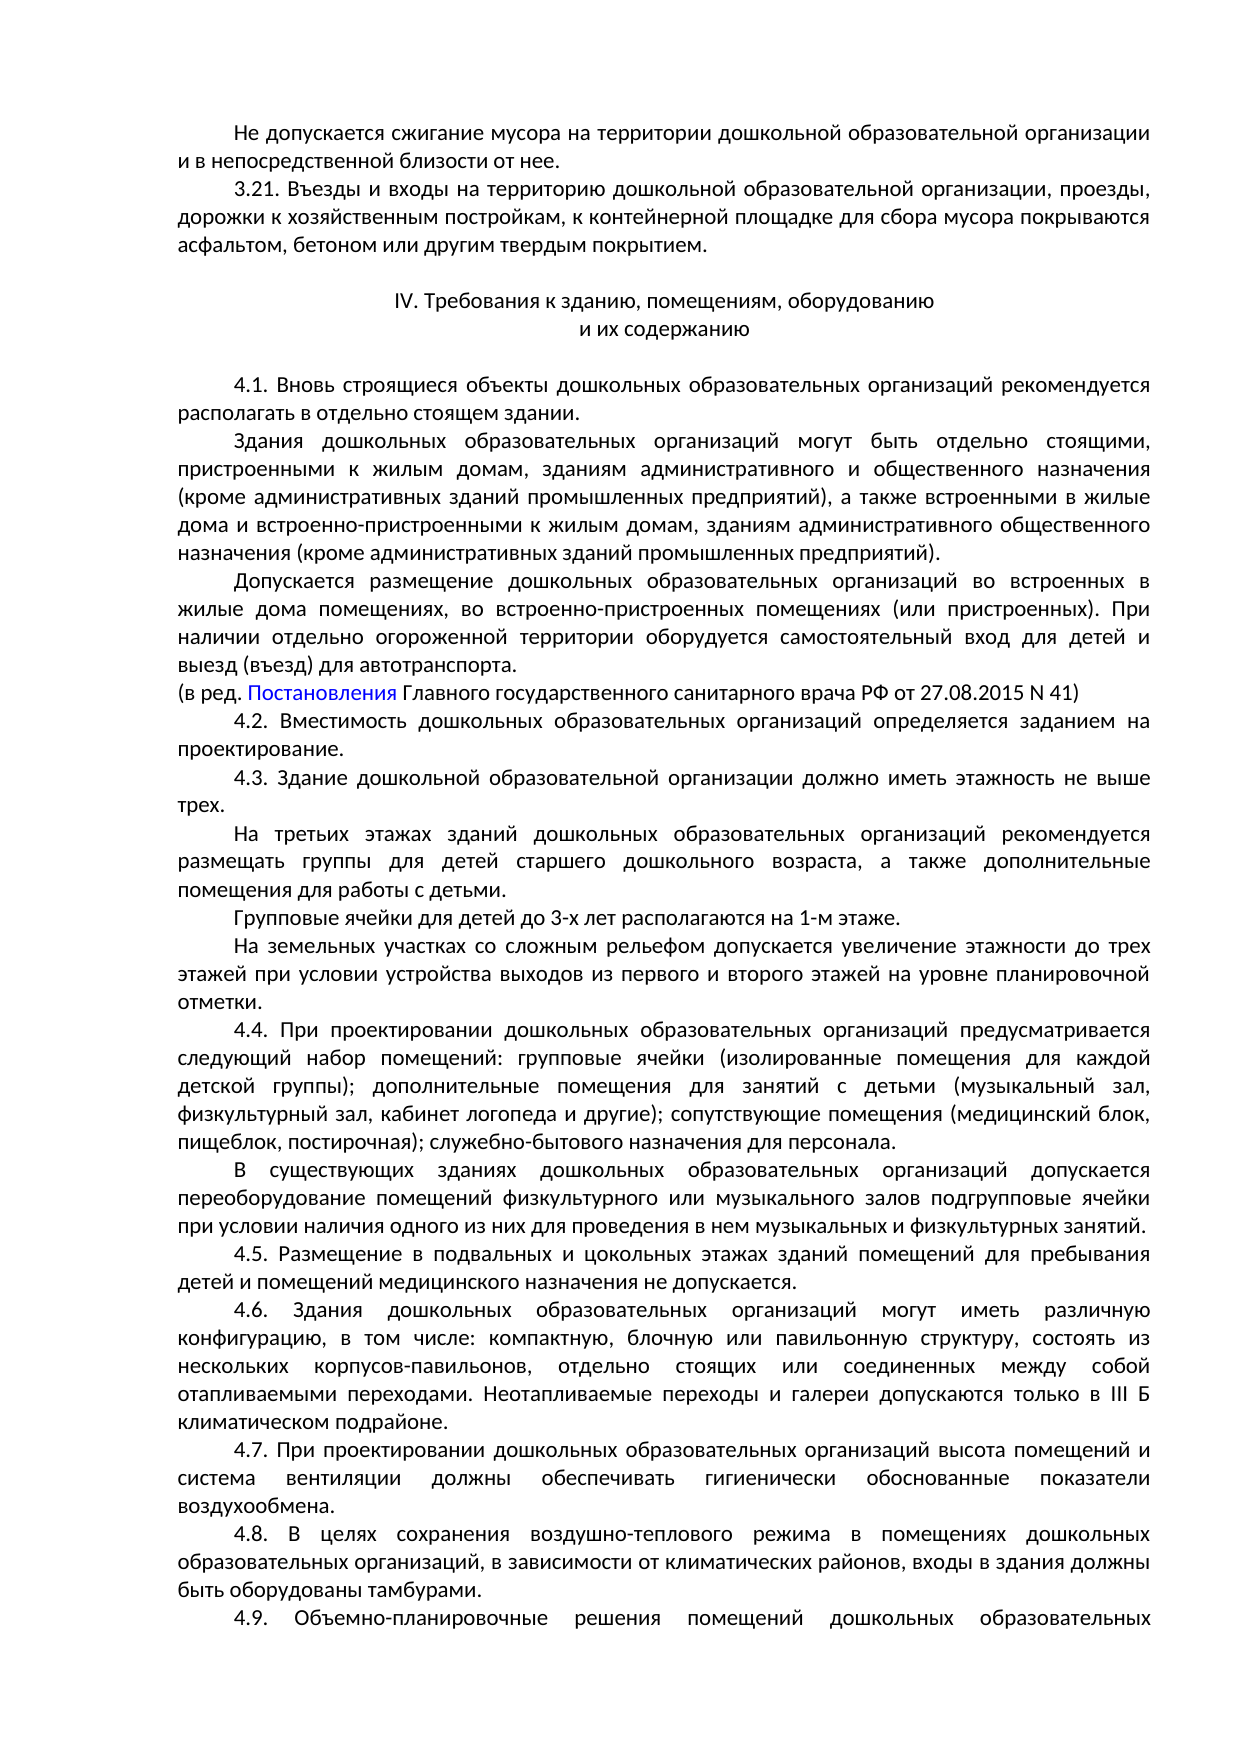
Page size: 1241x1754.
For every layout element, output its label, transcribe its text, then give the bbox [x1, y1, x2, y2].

text На третьих этажах зданий дошкольных образовательных организаций рекомендуется размещать группы для детей старшего дошкольного возраста, а также дополнительные помещения для работы с детьми. [177, 819, 1152, 903]
text 3.21. Въезды и входы на территорию дошкольной образовательной организации, проезды, дорожки к хозяйственным постройкам, к контейнерной площадке для сбора мусора покрываются асфальтом, бетоном или другим твердым покрытием. [177, 174, 1152, 258]
text 4.7. При проектировании дошкольных образовательных организаций высота помещений и система вентиляции должны обеспечивать гигиенически обоснованные показатели воздухообмена. [177, 1435, 1152, 1519]
text 4.4. При проектировании дошкольных образовательных организаций предусматривается следующий набор помещений: групповые ячейки (изолированные помещения для каждой детской группы); дополнительные помещения для занятий с детьми (музыкальный зал, физкультурный зал, кабинет логопеда и другие); сопутствующие помещения (медицинский блок, пищеблок, постирочная); служебно-бытового назначения для персонала. [177, 1015, 1152, 1155]
text 4.8. В целях сохранения воздушно-теплового режима в помещениях дошкольных образовательных организаций, в зависимости от климатических районов, входы в здания должны быть оборудованы тамбурами. [177, 1519, 1152, 1603]
text Групповые ячейки для детей до 3-х лет располагаются на 1-м этаже. [177, 903, 1152, 931]
text и их содержанию [177, 314, 1152, 342]
text 4.5. Размещение в подвальных и цокольных этажах зданий помещений для пребывания детей и помещений медицинского назначения не допускается. [177, 1239, 1152, 1295]
text 4.3. Здание дошкольной образовательной организации должно иметь этажность не выше трех. [177, 763, 1152, 819]
text 4.2. Вместимость дошкольных образовательных организаций определяется заданием на проектирование. [177, 707, 1152, 763]
text На земельных участках со сложным рельефом допускается увеличение этажности до трех этажей при условии устройства выходов из первого и второго этажей на уровне планировочной отметки. [177, 931, 1152, 1015]
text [177, 1603, 1152, 1631]
text 4.1. Вновь строящиеся объекты дошкольных образовательных организаций рекомендуется располагать в отдельно стоящем здании. [177, 370, 1152, 426]
text Не допускается сжигание мусора на территории дошкольной образовательной организации и в непосредственной близости от нее. [177, 118, 1152, 174]
text IV. Требования к зданию, помещениям, оборудованию [177, 286, 1152, 314]
text В существующих зданиях дошкольных образовательных организаций допускается переоборудование помещений физкультурного или музыкального залов подгрупповые ячейки при условии наличия одного из них для проведения в нем музыкальных и физкультурных занятий. [177, 1155, 1152, 1239]
text Допускается размещение дошкольных образовательных организаций во встроенных в жилые дома помещениях, во встроенно-пристроенных помещениях (или пристроенных). При наличии отдельно огороженной территории оборудуется самостоятельный вход для детей и выезд (въезд) для автотранспорта. [177, 566, 1152, 678]
text Здания дошкольных образовательных организаций могут быть отдельно стоящими, пристроенными к жилым домам, зданиям административного и общественного назначения (кроме административных зданий промышленных предприятий), а также встроенными в жилые дома и встроенно-пристроенными к жилым домам, зданиям административного общественного назначения (кроме административных зданий промышленных предприятий). [177, 426, 1152, 566]
text 4.6. Здания дошкольных образовательных организаций могут иметь различную конфигурацию, в том числе: компактную, блочную или павильонную структуру, состоять из нескольких корпусов-павильонов, отдельно стоящих или соединенных между собой отапливаемыми переходами. Неотапливаемые переходы и галереи допускаются только в III Б климатическом подрайоне. [177, 1295, 1152, 1435]
text (в ред. Постановления Главного государственного санитарного врача РФ от 27.08.2015 N 41) [177, 678, 1152, 707]
